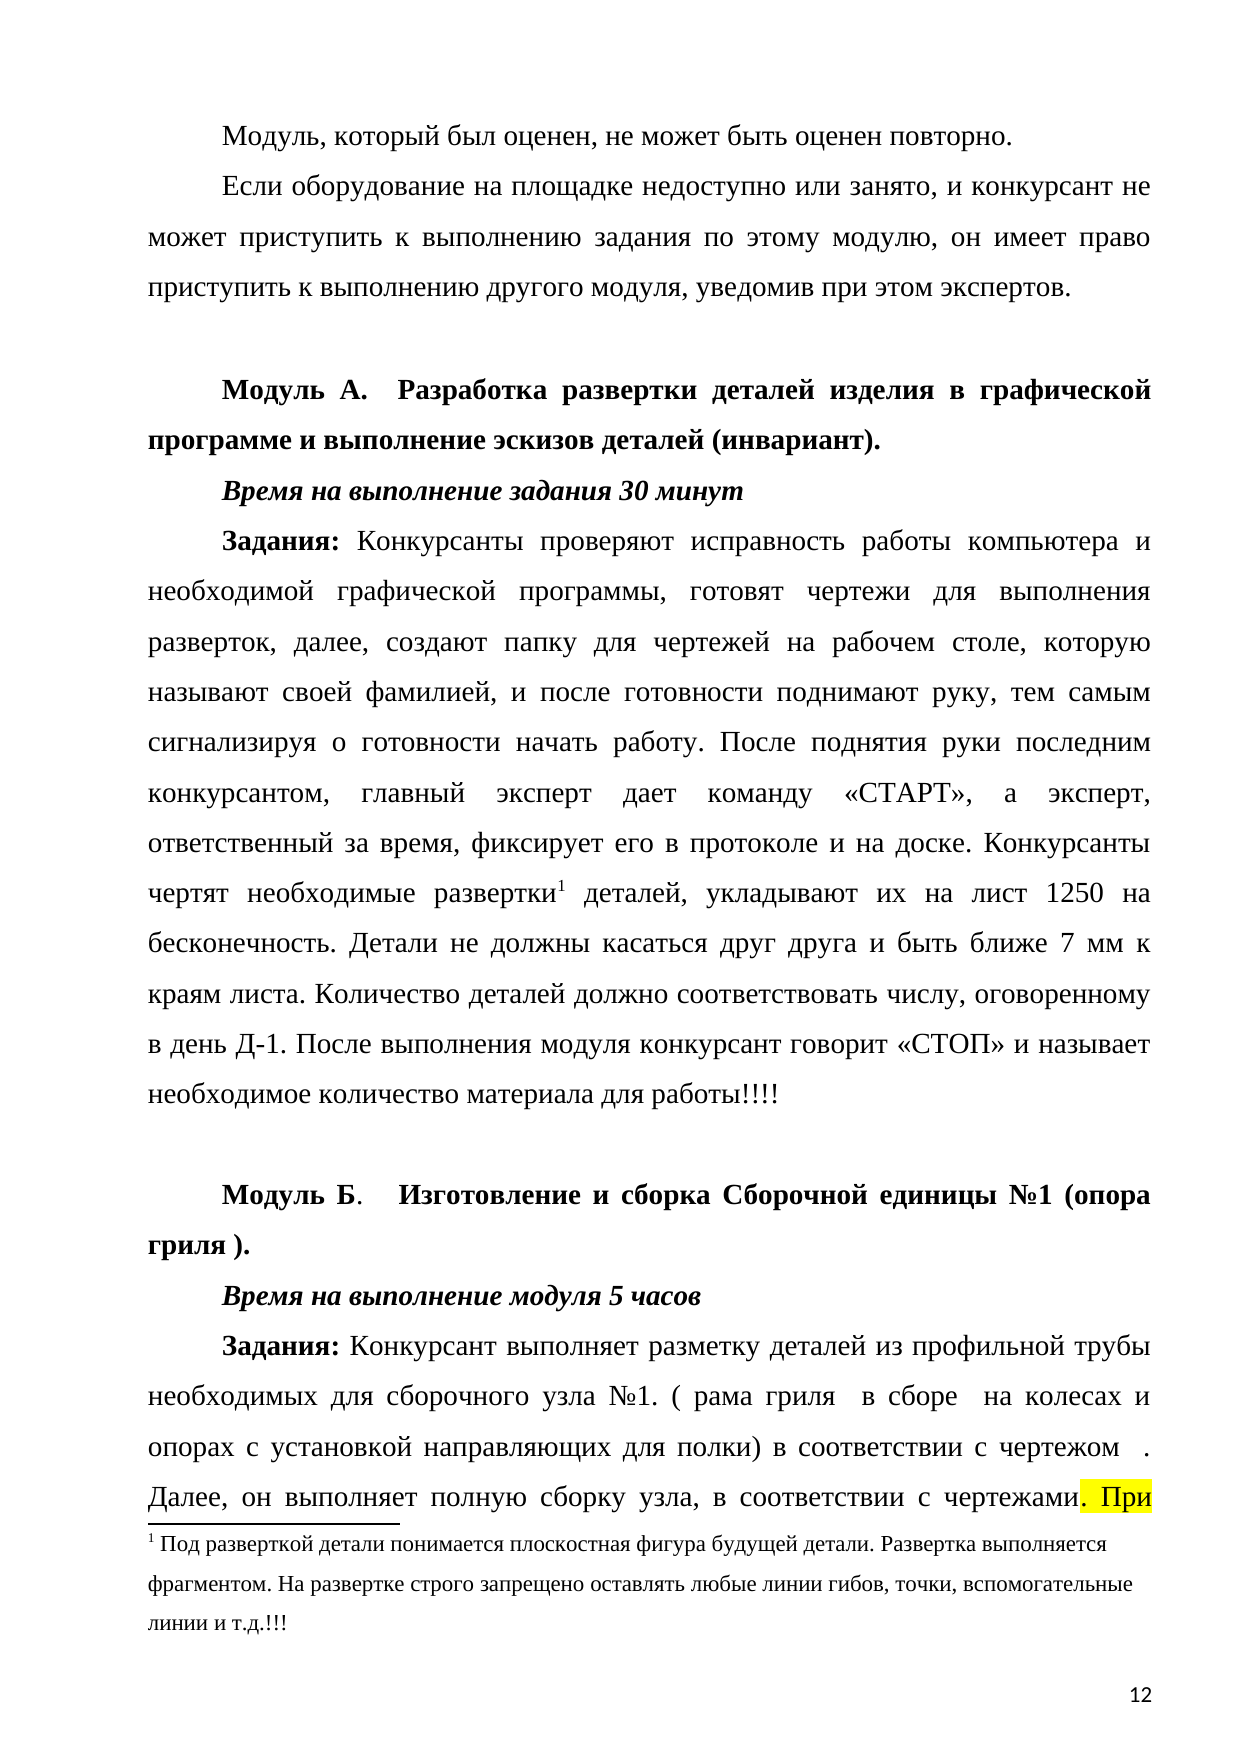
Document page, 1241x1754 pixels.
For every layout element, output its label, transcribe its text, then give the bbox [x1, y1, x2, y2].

text Модуль Б. Изготовление и сборка Сборочной единицы №1 (опора гриля ). [148, 1177, 1152, 1261]
text Задания: Конкурсанты проверяют исправность работы компьютера и необходимой графической программы, готовят чертежи для выполнения разверток, далее, создают папку для чертежей на рабочем столе, которую называют своей фамилией, и после готовности поднимают руку, тем самым сигнализируя о готовности начать работу. После поднятия руки последним конкурсантом, главный эксперт дает команду «СТАРТ», а эксперт, ответственный за время, фиксирует его в протоколе и на доске. Конкурсанты чертят необходимые развертки деталей, укладывают их на лист 1250 на бесконечность. Детали не должны касаться друг друга и быть ближе 7 мм к краям листа. Количество деталей должно соответствовать числу, оговоренному в день Д-1. После выполнения модуля конкурсант говорит «СТОП» и называет необходимое количество материала для работы!!!! [148, 523, 1152, 1110]
text Время на выполнение модуля 5 часов [148, 1278, 1152, 1311]
text Если оборудование на площадке недоступно или занято, и конкурсант не может приступить к выполнению задания по этому модулю, он имеет право приступить к выполнению другого модуля, уведомив при этом экспертов. [148, 168, 1152, 303]
text Время на выполнение задания 30 минут [148, 473, 1152, 506]
text Модуль А. Разработка развертки деталей изделия в графической программе и выполнение эскизов деталей (инвариант). [148, 372, 1152, 456]
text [148, 1328, 1152, 1513]
text Модуль, который был оценен, не может быть оценен повторно. [148, 118, 1152, 152]
